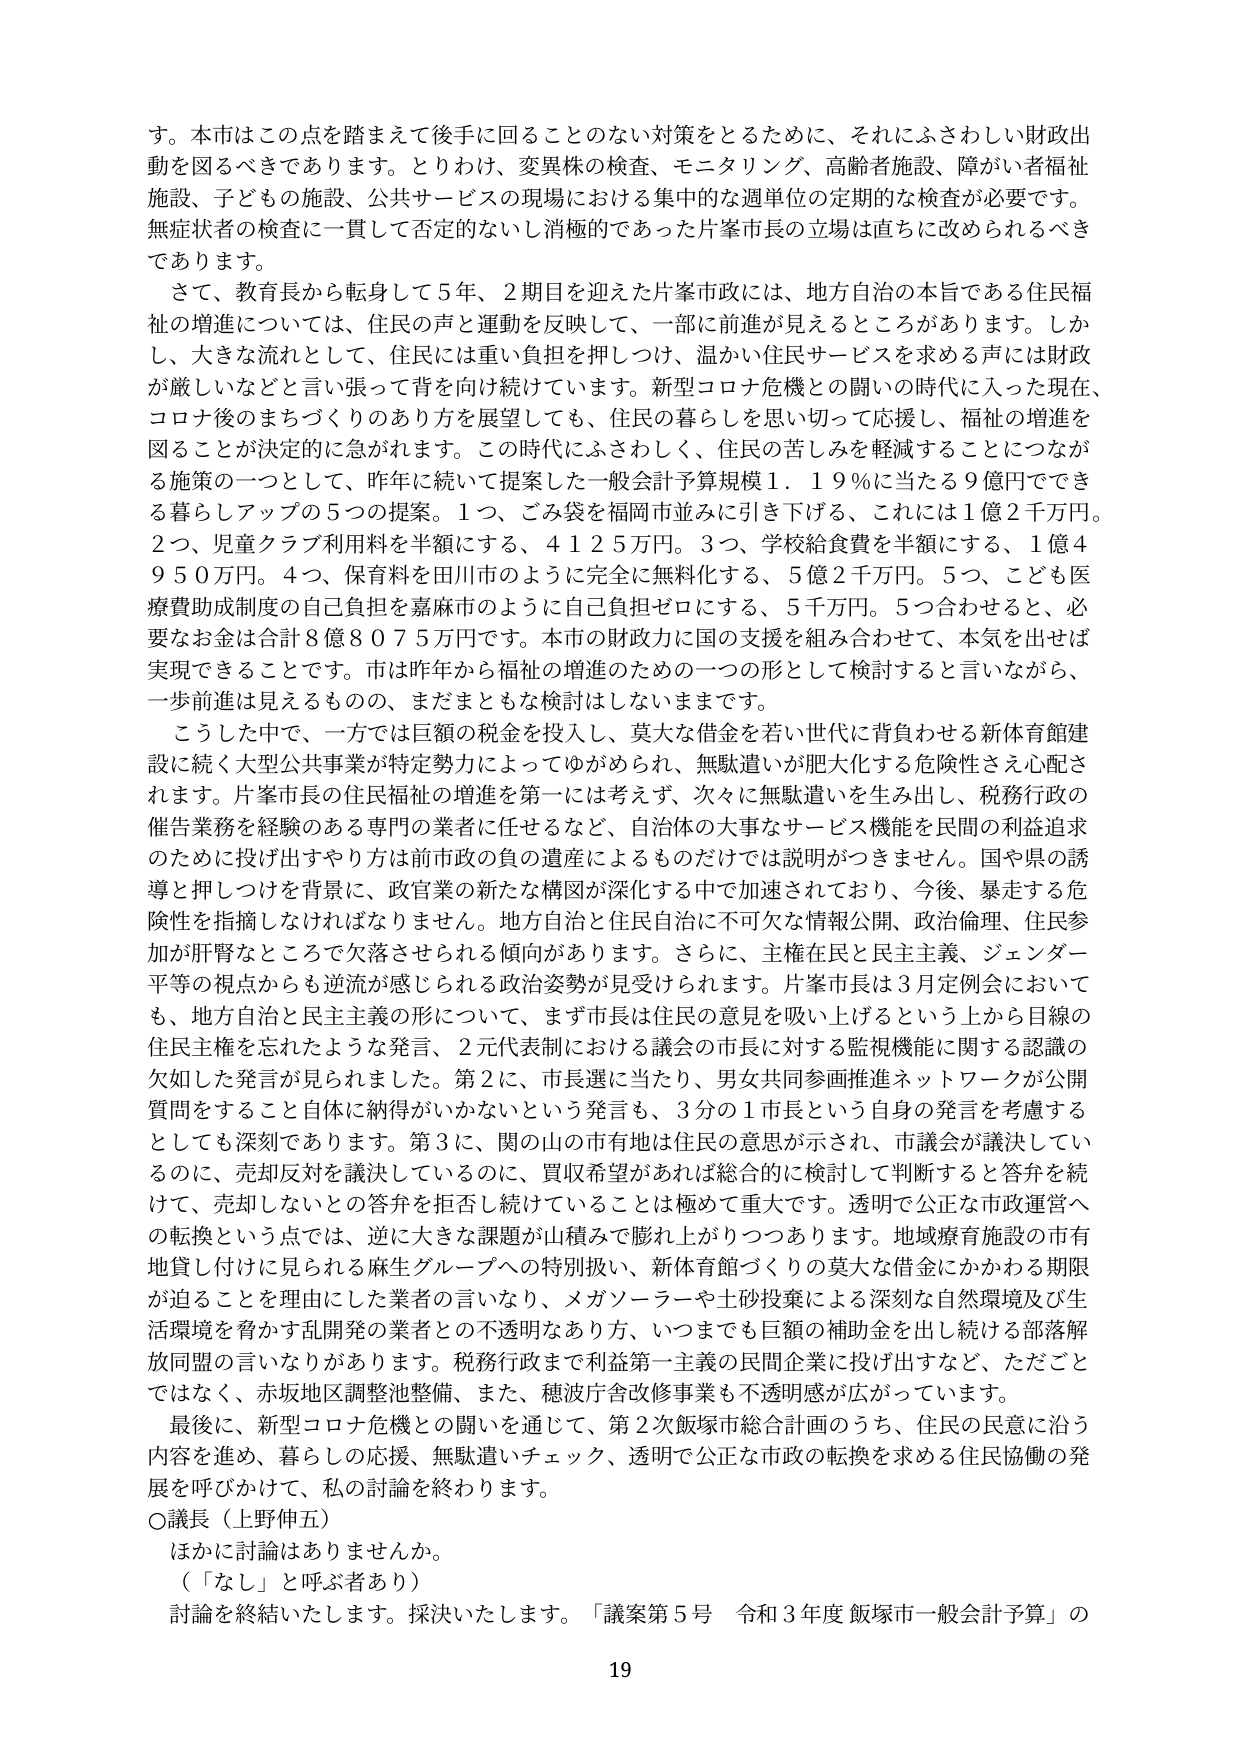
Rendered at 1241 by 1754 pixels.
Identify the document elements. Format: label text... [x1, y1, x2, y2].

text こうした中で、一方では巨額の税金を投入し、莫大な借金を若い世代に背負わせる新体育館建設に続く大型公共事業が特定勢力によってゆがめられ、無駄遣いが肥大化する危険性さえ心配されます。片峯市長の住民福祉の増進を第一には考えず、次々に無駄遣いを生み出し、税務行政の催告業務を経験のある専門の業者に任せるなど、自治体の大事なサービス機能を民間の利益追求のために投げ出すやり方は前市政の負の遺産によるものだけでは説明がつきません。国や県の誘導と押しつけを背景に、政官業の新たな構図が深化する中で加速されており、今後、暴走する危険性を指摘しなければなりません。地方自治と住民自治に不可欠な情報公開、政治倫理、住民参加が肝腎なところで欠落させられる傾向があります。さらに、主権在民と民主主義、ジェンダー平等の視点からも逆流が感じられる政治姿勢が見受けられます。片峯市長は３月定例会においても、地方自治と民主主義の形について、まず市長は住民の意見を吸い上げるという上から目線の住民主権を忘れたような発言、２元代表制における議会の市長に対する監視機能に関する認識の欠如した発言が見られました。第２に、市長選に当たり、男女共同参画推進ネットワークが公開質問をすること自体に納得がいかないという発言も、３分の１市長という自身の発言を考慮するとしても深刻であります。第３に、関の山の市有地は住民の意思が示され、市議会が議決しているのに、売却反対を議決しているのに、買収希望があれば総合的に検討して判断すると答弁を続けて、売却しないとの答弁を拒否し続けていることは極めて重大です。透明で公正な市政運営への転換という点では、逆に大きな課題が山積みで膨れ上がりつつあります。地域療育施設の市有地貸し付けに見られる麻生グループへの特別扱い、新体育館づくりの莫大な借金にかかわる期限が迫ることを理由にした業者の言いなり、メガソーラーや土砂投棄による深刻な自然環境及び生活環境を脅かす乱開発の業者との不透明なあり方、いつまでも巨額の補助金を出し続ける部落解放同盟の言いなりがあります。税務行政まで利益第一主義の民間企業に投げ出すなど、ただごとではなく、赤坂地区調整池整備、また、穂波庁舎改修事業も不透明感が広がっています。 [148, 716, 1092, 1408]
text ○議長（上野伸五） [148, 1502, 1092, 1534]
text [148, 1597, 1092, 1628]
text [148, 118, 1092, 275]
text ほかに討論はありませんか。 [148, 1534, 1092, 1565]
text （「なし」と呼ぶ者あり） [148, 1565, 1092, 1597]
text 最後に、新型コロナ危機との闘いを通じて、第２次飯塚市総合計画のうち、住民の民意に沿う内容を進め、暮らしの応援、無駄遣いチェック、透明で公正な市政の転換を求める住民協働の発展を呼びかけて、私の討論を終わります。 [148, 1408, 1092, 1502]
text さて、教育長から転身して５年、２期目を迎えた片峯市政には、地方自治の本旨である住民福祉の増進については、住民の声と運動を反映して、一部に前進が見えるところがあります。しかし、大きな流れとして、住民には重い負担を押しつけ、温かい住民サービスを求める声には財政が厳しいなどと言い張って背を向け続けています。新型コロナ危機との闘いの時代に入った現在、コロナ後のまちづくりのあり方を展望しても、住民の暮らしを思い切って応援し、福祉の増進を図ることが決定的に急がれます。この時代にふさわしく、住民の苦しみを軽減することにつながる施策の一つとして、昨年に続いて提案した一般会計予算規模１．１９％に当たる９億円でできる暮らしアップの５つの提案。１つ、ごみ袋を福岡市並みに引き下げる、これには１億２千万円。２つ、児童クラブ利用料を半額にする、４１２５万円。３つ、学校給食費を半額にする、１億４９５０万円。４つ、保育料を田川市のように完全に無料化する、５億２千万円。５つ、こども医療費助成制度の自己負担を嘉麻市のように自己負担ゼロにする、５千万円。５つ合わせると、必要なお金は合計８億８０７５万円です。本市の財政力に国の支援を組み合わせて、本気を出せば実現できることです。市は昨年から福祉の増進のための一つの形として検討すると言いながら、一歩前進は見えるものの、まだまともな検討はしないままです。 [148, 275, 1092, 716]
